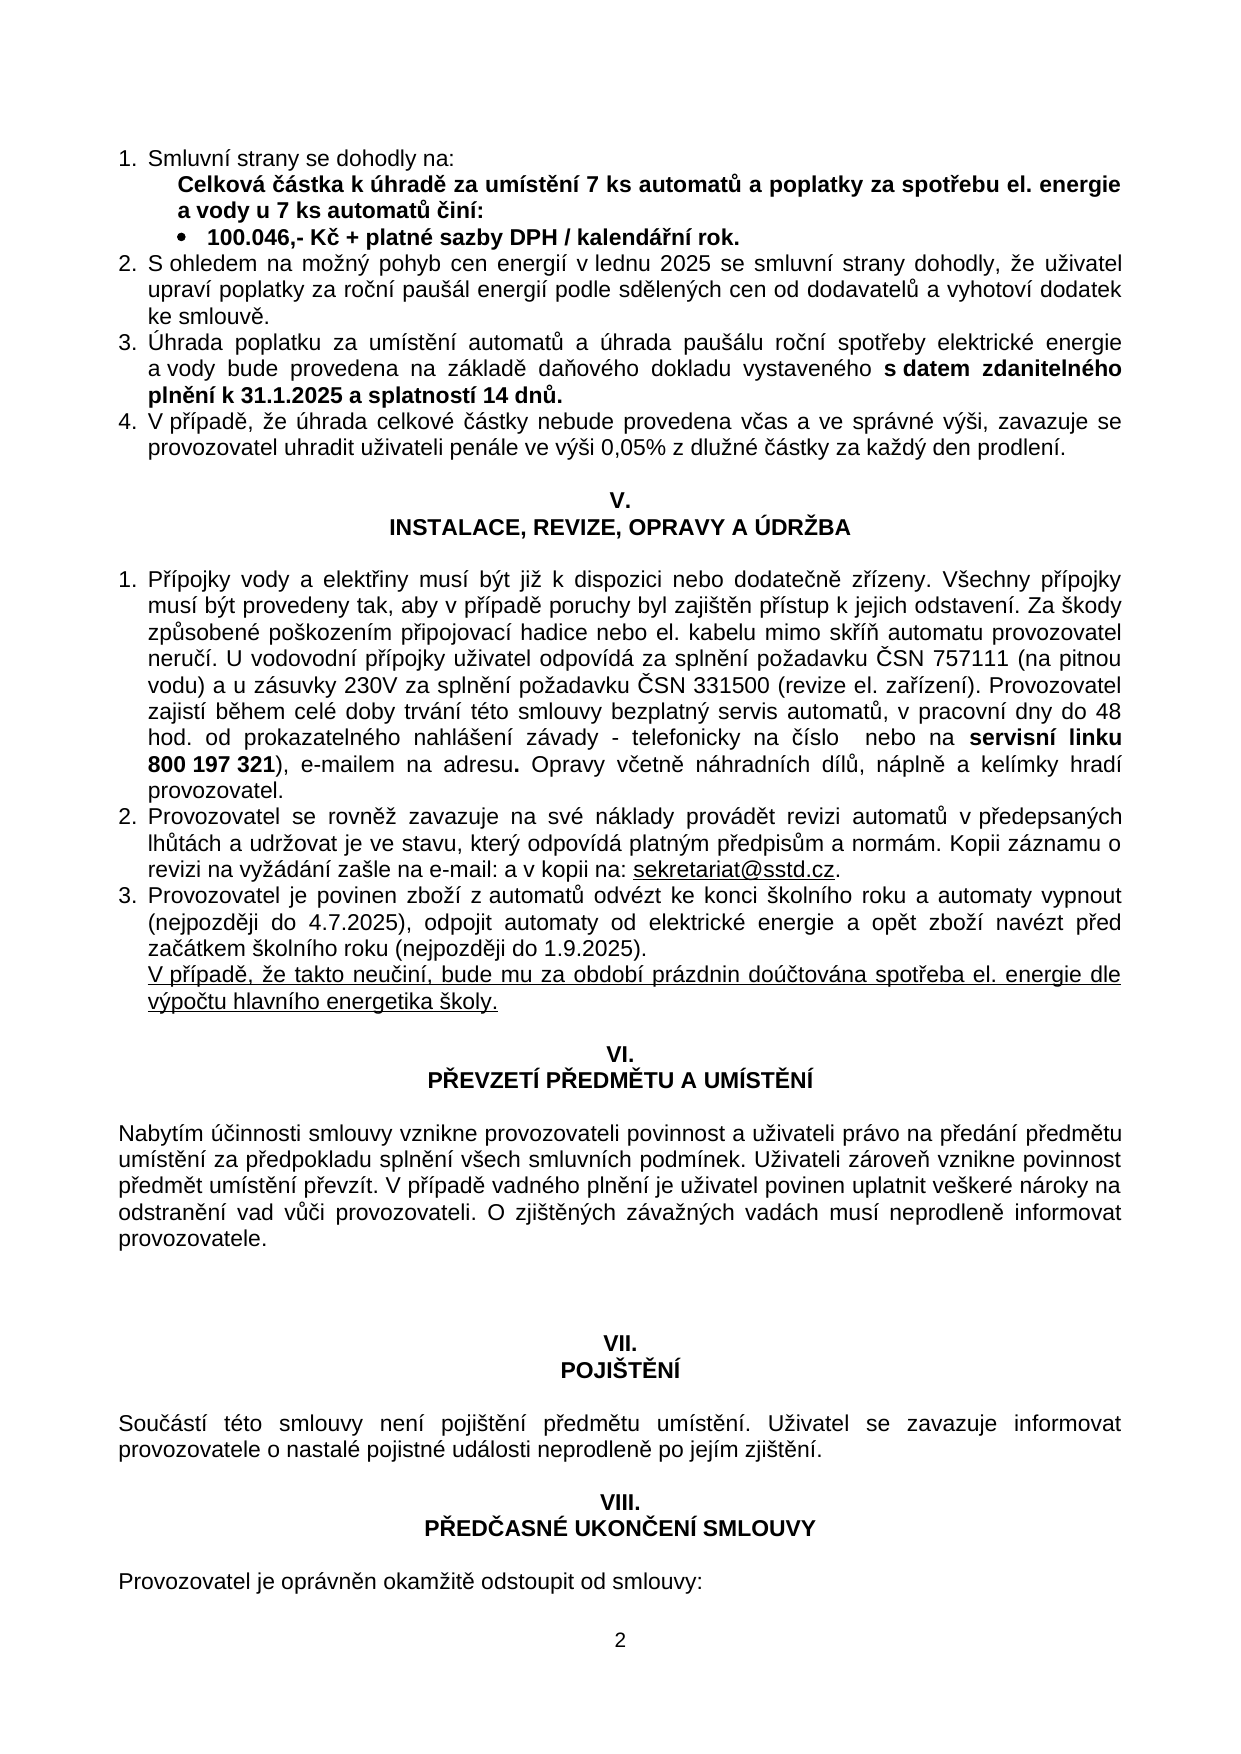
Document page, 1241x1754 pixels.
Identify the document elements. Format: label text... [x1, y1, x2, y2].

list 100.046,- Kč + platné sazby DPH / kalendářní rok. [177, 223, 1122, 250]
text Celková částka k úhradě za umístění 7 ks automatů a poplatky za spotřebu el. energie a vody u 7 ks automatů činí: [177, 171, 1122, 223]
text PŘEDČASNÉ UKONČENÍ SMLOUVY [118, 1515, 1122, 1541]
text V případě, že takto neučiní, bude mu za období prázdnin doúčtována spotřeba el. energie dle výpočtu hlavního energetika školy. [148, 961, 1122, 1014]
list S ohledem na možný pohyb cen energií v lednu 2025 se smluvní strany dohodly, že uživatel upraví poplatky za roční paušál energií podle sdělených cen od dodavatelů a vyhotoví dodatek ke smlouvě. [118, 250, 1122, 329]
text INSTALACE, REVIZE, OPRAVY A ÚDRŽBA [118, 513, 1122, 540]
text VIII. [118, 1488, 1122, 1515]
list Přípojky vody a elektřiny musí být již k dispozici nebo dodatečně zřízeny. Všechny přípojky musí být provedeny tak, aby v případě poruchy byl zajištěn přístup k jejich odstavení. Za škody způsobené poškozením připojovací hadice nebo el. kabelu mimo skříň automatu provozovatel neručí. U vodovodní přípojky uživatel odpovídá za splnění požadavku ČSN 757111 (na pitnou vodu) a u zásuvky 230V za splnění požadavku ČSN 331500 (revize el. zařízení). Provozovatel zajistí během celé doby trvání této smlouvy bezplatný servis automatů, v pracovní dny do 48 hod. od prokazatelného nahlášení závady - telefonicky na číslo nebo na servisní linku 800 197 321), e-mailem na adresu. Opravy včetně náhradních dílů, náplně a kelímky hradí provozovatel. [118, 566, 1122, 803]
list Provozovatel je povinen zboží z automatů odvézt ke konci školního roku a automaty vypnout (nejpozději do 4.7.2025), odpojit automaty od elektrické energie a opět zboží navézt před začátkem školního roku (nejpozději do 1.9.2025). [118, 882, 1122, 961]
text Provozovatel je oprávněn okamžitě odstoupit od smlouvy: [118, 1568, 1122, 1594]
text POJIŠTĚNÍ [118, 1357, 1122, 1383]
list V případě, že úhrada celkové částky nebude provedena včas a ve správné výši, zavazuje se provozovatel uhradit uživateli penále ve výši 0,05% z dlužné částky za každý den prodlení. [118, 408, 1122, 461]
list Provozovatel se rovněž zavazuje na své náklady provádět revizi automatů v předepsaných lhůtách a udržovat je ve stavu, který odpovídá platným předpisům a normám. Kopii záznamu o revizi na vyžádání zašle na e-mail: a v kopii na: sekretariat@sstd.cz. [118, 803, 1122, 882]
text VI. [118, 1041, 1122, 1067]
list Smluvní strany se dohodly na: [118, 144, 1122, 171]
list Úhrada poplatku za umístění automatů a úhrada paušálu roční spotřeby elektrické energie a vody bude provedena na základě daňového dokladu vystaveného s datem zdanitelného plnění k 31.1.2025 a splatností 14 dnů. [118, 329, 1122, 408]
text Součástí této smlouvy není pojištění předmětu umístění. Uživatel se zavazuje informovat provozovatele o nastalé pojistné události neprodleně po jejím zjištění. [118, 1409, 1122, 1462]
text VII. [118, 1330, 1122, 1357]
text Nabytím účinnosti smlouvy vznikne provozovateli povinnost a uživateli právo na předání předmětu umístění za předpokladu splnění všech smluvních podmínek. Uživateli zároveň vznikne povinnost předmět umístění převzít. V případě vadného plnění je uživatel povinen uplatnit veškeré nároky na odstranění vad vůči provozovateli. O zjištěných závažných vadách musí neprodleně informovat provozovatele. [118, 1119, 1122, 1251]
text PŘEVZETÍ PŘEDMĚTU A UMÍSTĚNÍ [118, 1067, 1122, 1093]
text V. [118, 487, 1122, 513]
